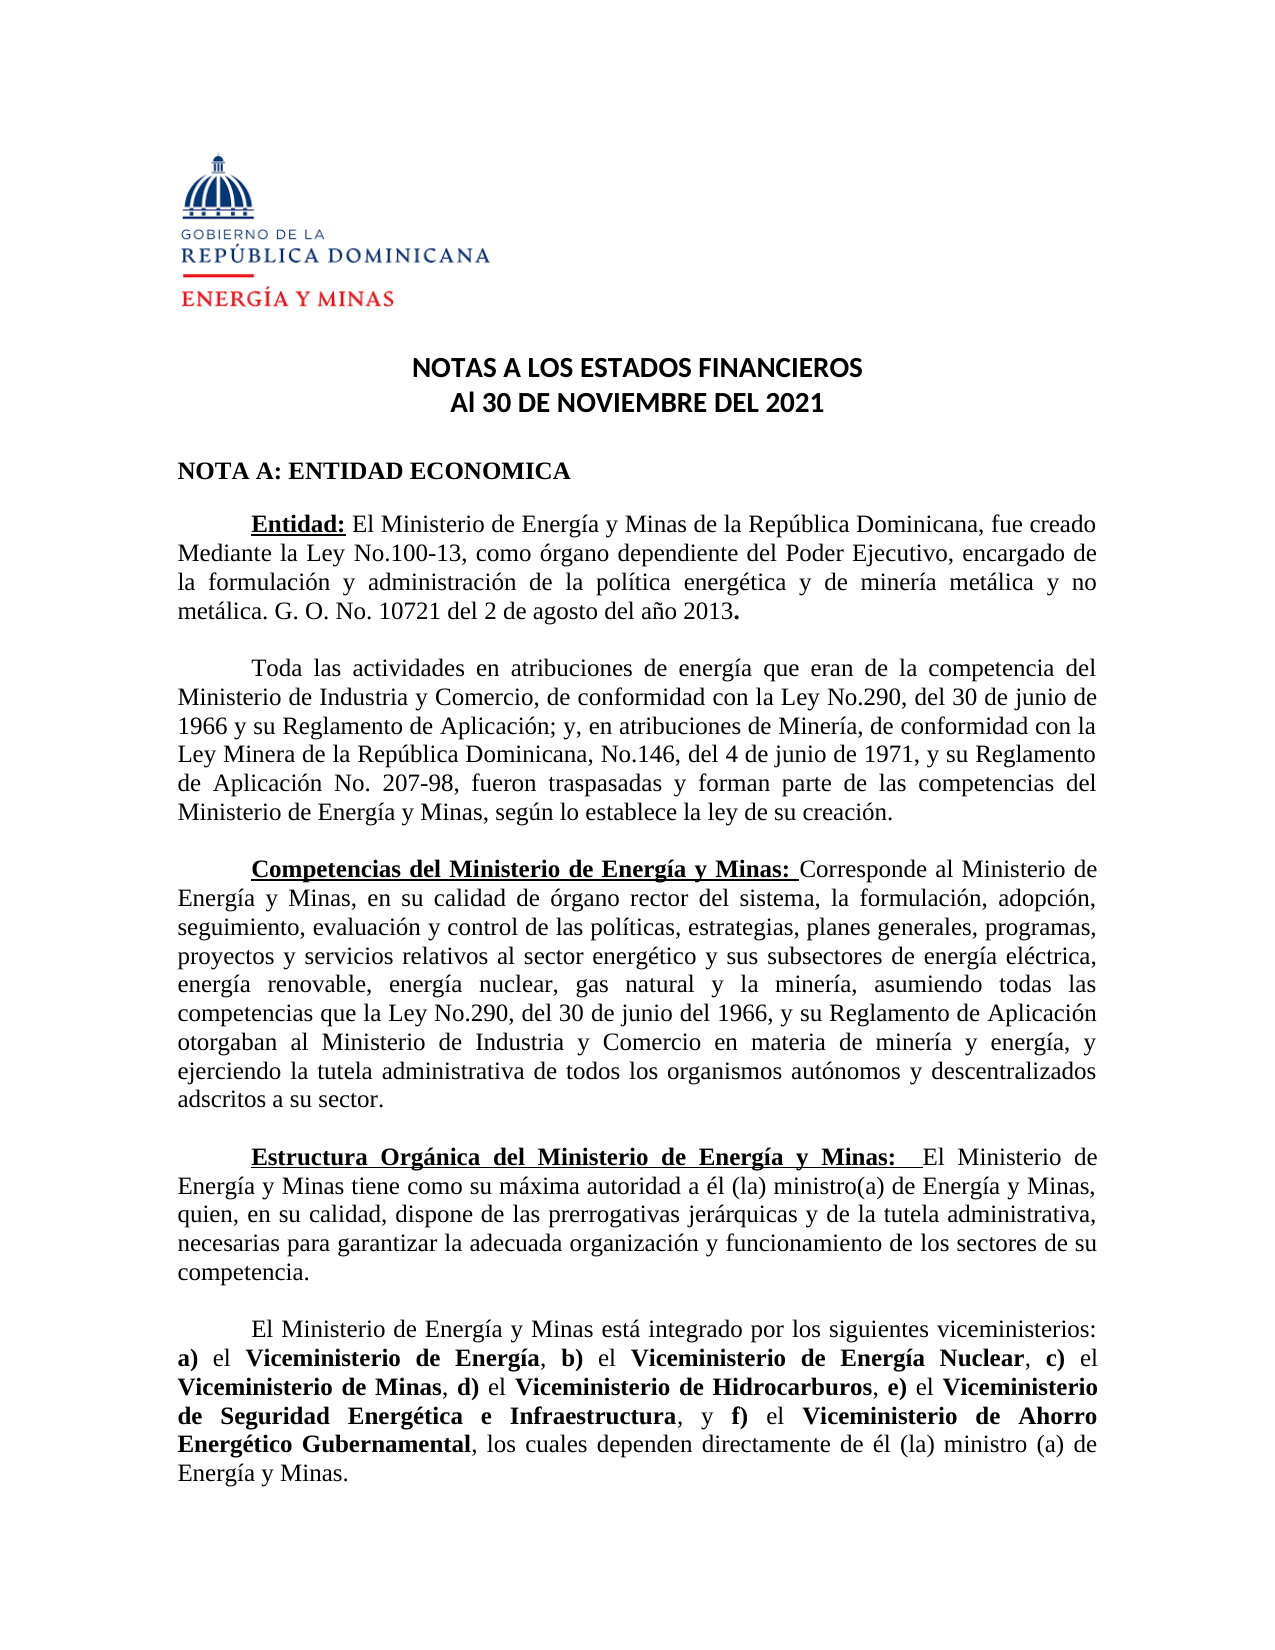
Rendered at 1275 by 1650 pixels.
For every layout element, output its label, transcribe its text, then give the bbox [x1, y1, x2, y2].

text NOTAS A LOS ESTADOS FINANCIEROS [177, 349, 1098, 384]
text El Ministerio de Energía y Minas está integrado por los siguientes viceministerios: a) el Viceministerio de Energía, b) el Viceministerio de Energía Nuclear, c) el Viceministerio de Minas, d) el Viceministerio de Hidrocarburos, e) el Viceministerio de Seguridad Energética e Infraestructura, y f) el Viceministerio de Ahorro Energético Gubernamental, los cuales dependen directamente de él (la) ministro (a) de Energía y Minas. [177, 1314, 1098, 1487]
picture [177, 147, 493, 314]
text NOTA A: ENTIDAD ECONOMICA [177, 456, 1098, 484]
text Toda las actividades en atribuciones de energía que eran de la competencia del Ministerio de Industria y Comercio, de conformidad con la Ley No.290, del 30 de junio de 1966 y su Reglamento de Aplicación; y, en atribuciones de Minería, de conformidad con la Ley Minera de la República Dominicana, No.146, del 4 de junio de 1971, y su Reglamento de Aplicación No. 207-98, fueron traspasadas y forman parte de las competencias del Ministerio de Energía y Minas, según lo establece la ley de su creación. [177, 653, 1098, 826]
text Al 30 DE NOVIEMBRE DEL 2021 [177, 384, 1098, 420]
text Entidad: El Ministerio de Energía y Minas de la República Dominicana, fue creado Mediante la Ley No.100-13, como órgano dependiente del Poder Ejecutivo, encargado de la formulación y administración de la política energética y de minería metálica y no metálica. G. O. No. 10721 del 2 de agosto del año 2013. [177, 509, 1098, 624]
text Estructura Orgánica del Ministerio de Energía y Minas: El Ministerio de Energía y Minas tiene como su máxima autoridad a él (la) ministro(a) de Energía y Minas, quien, en su calidad, dispone de las prerrogativas jerárquicas y de la tutela administrativa, necesarias para garantizar la adecuada organización y funcionamiento de los sectores de su competencia. [177, 1142, 1098, 1286]
text Competencias del Ministerio de Energía y Minas: Corresponde al Ministerio de Energía y Minas, en su calidad de órgano rector del sistema, la formulación, adopción, seguimiento, evaluación y control de las políticas, estrategias, planes generales, programas, proyectos y servicios relativos al sector energético y sus subsectores de energía eléctrica, energía renovable, energía nuclear, gas natural y la minería, asumiendo todas las competencias que la Ley No.290, del 30 de junio del 1966, y su Reglamento de Aplicación otorgaban al Ministerio de Industria y Comercio en materia de minería y energía, y ejerciendo la tutela administrativa de todos los organismos autónomos y descentralizados adscritos a su sector. [177, 854, 1098, 1113]
